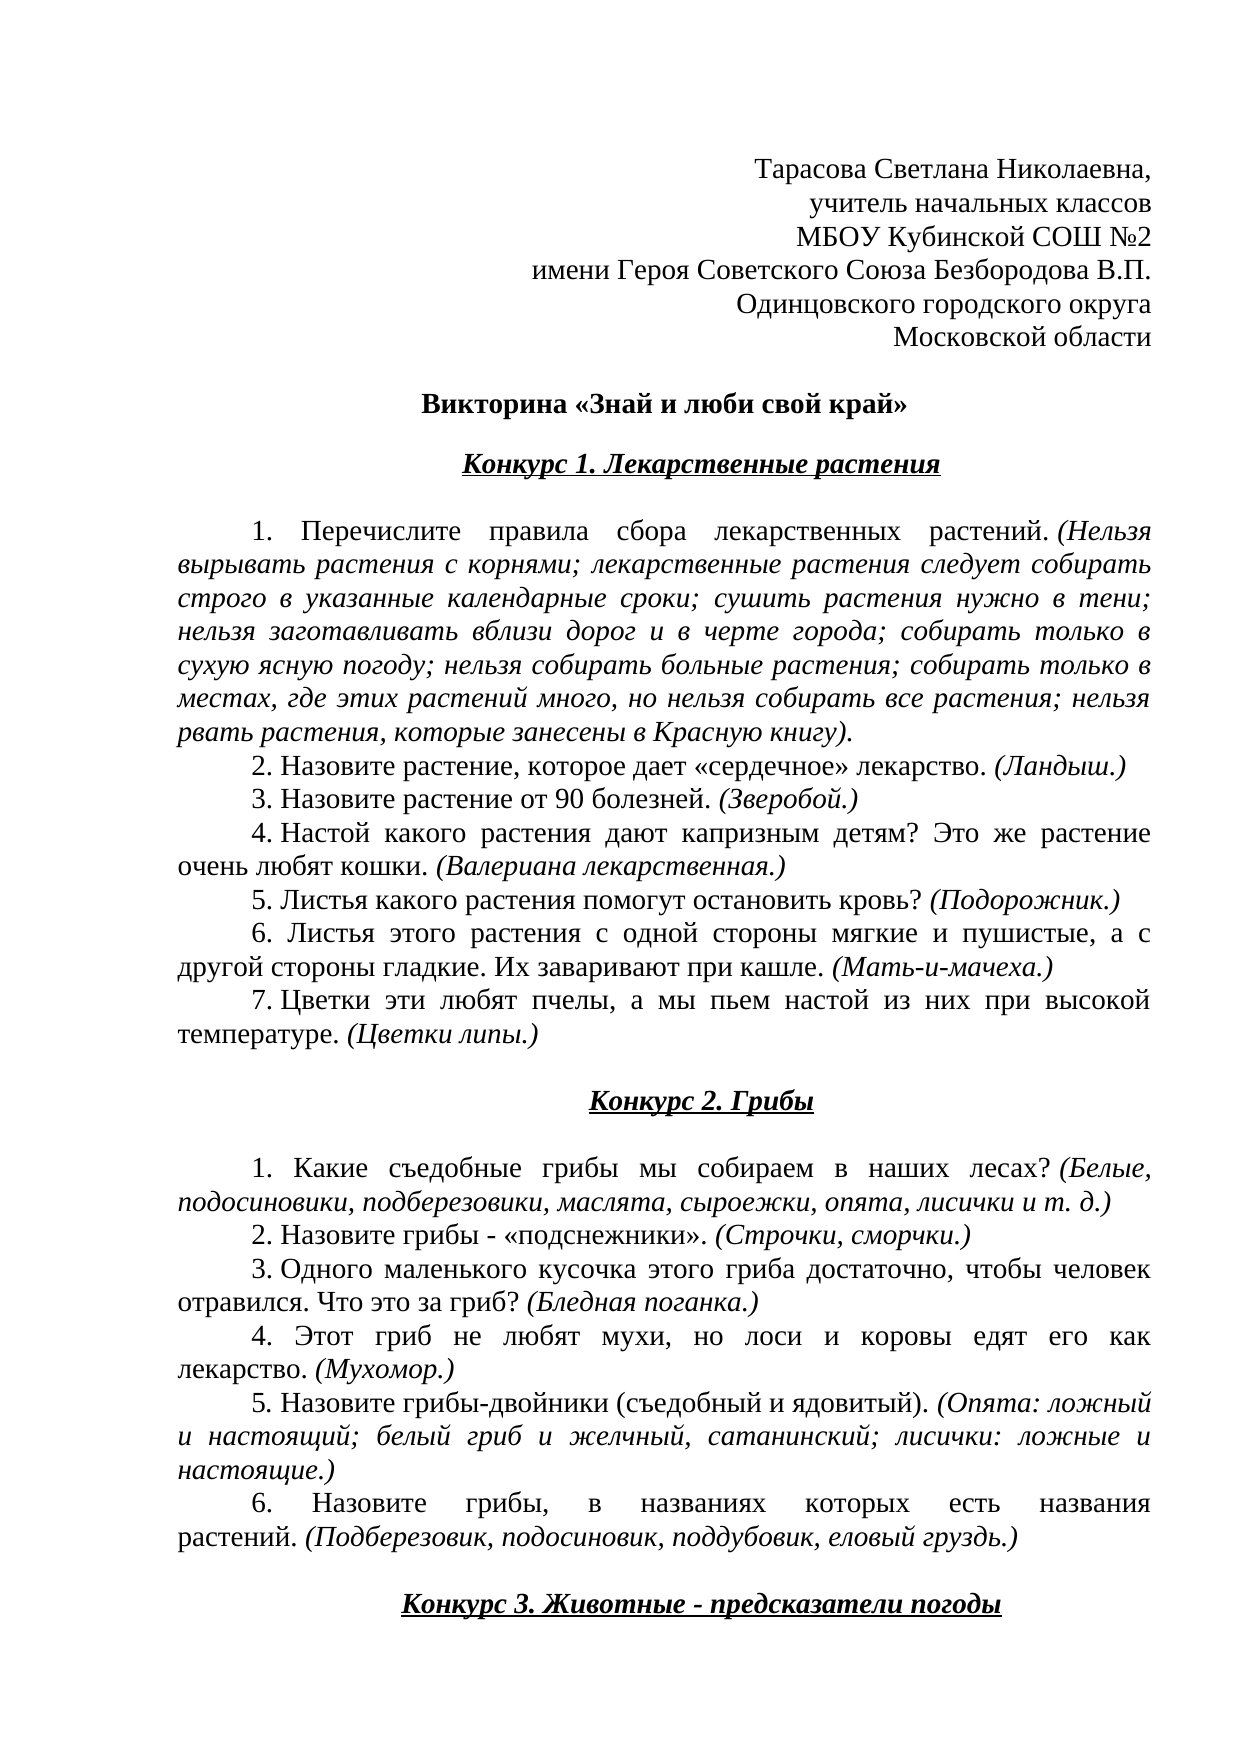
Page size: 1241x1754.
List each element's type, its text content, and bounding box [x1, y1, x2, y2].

text учитель начальных классов [177, 185, 1152, 219]
text 2. Назовите растение, которое дает «сердечное» лекарство. (Ландыш.) [177, 748, 1152, 781]
text 5. Листья какого растения помогут остановить кровь? (Подорожник.) [177, 882, 1152, 915]
text Конкурс 2. Грибы [177, 1083, 1152, 1117]
text 1. Перечислите правила сбора лекарственных растений. (Нельзя вырывать растения с корнями; лекарственные растения следует собирать строго в указанные календарные сроки; сушить растения нужно в тени; нельзя заготавливать вблизи дорог и в черте города; собирать только в сухую ясную погоду; нельзя собирать больные растения; собирать только в местах, где этих растений много, но нельзя собирать все растения; нельзя рвать растения, которые занесены в Красную книгу). [177, 513, 1152, 748]
text 6. Назовите грибы, в названиях которых есть названия растений. (Подберезовик, подосиновик, поддубовик, еловый груздь.) [177, 1486, 1152, 1553]
text Одинцовского городского округа [177, 286, 1152, 319]
text имени Героя Советского Союза Безбородова В.П. [177, 252, 1152, 286]
text Конкурс 1. Лекарственные растения [177, 446, 1152, 479]
text 6. Листья этого растения с одной стороны мягкие и пушистые, а с другой стороны гладкие. Их заваривают при кашле. (Мать-и-мачеха.) [177, 915, 1152, 982]
text МБОУ Кубинской СОШ №2 [177, 219, 1152, 252]
text 4. Этот гриб не любят мухи, но лоси и коровы едят его как лекарство. (Мухомор.) [177, 1318, 1152, 1385]
text Конкурс 3. Животные - предсказатели погоды [177, 1586, 1152, 1620]
text Тарасова Светлана Николаевна, [177, 152, 1152, 185]
text 7. Цветки эти любят пчелы, а мы пьем настой из них при высокой температуре. (Цветки липы.) [177, 982, 1152, 1049]
text 3. Назовите растение от 90 болезней. (Зверобой.) [177, 781, 1152, 815]
text 5. Назовите грибы-двойники (съедобный и ядовитый). (Опята: ложный и настоящий; белый гриб и желчный, сатанинский; лисички: ложные и настоящие.) [177, 1385, 1152, 1486]
text 1. Какие съедобные грибы мы собираем в наших лесах? (Белые, подосиновики, подберезовики, маслята, сыроежки, опята, лисички и т. д.) [177, 1150, 1152, 1217]
text 4. Настой какого растения дают капризным детям? Это же растение очень любят кошки. (Валериана лекарственная.) [177, 815, 1152, 882]
text Московской области [177, 319, 1152, 353]
text 3. Одного маленького кусочка этого гриба достаточно, чтобы человек отравился. Что это за гриб? (Бледная поганка.) [177, 1251, 1152, 1318]
text 2. Назовите грибы - «подснежники». (Строчки, сморчки.) [177, 1217, 1152, 1251]
text Викторина «Знай и люби свой край» [177, 386, 1152, 420]
